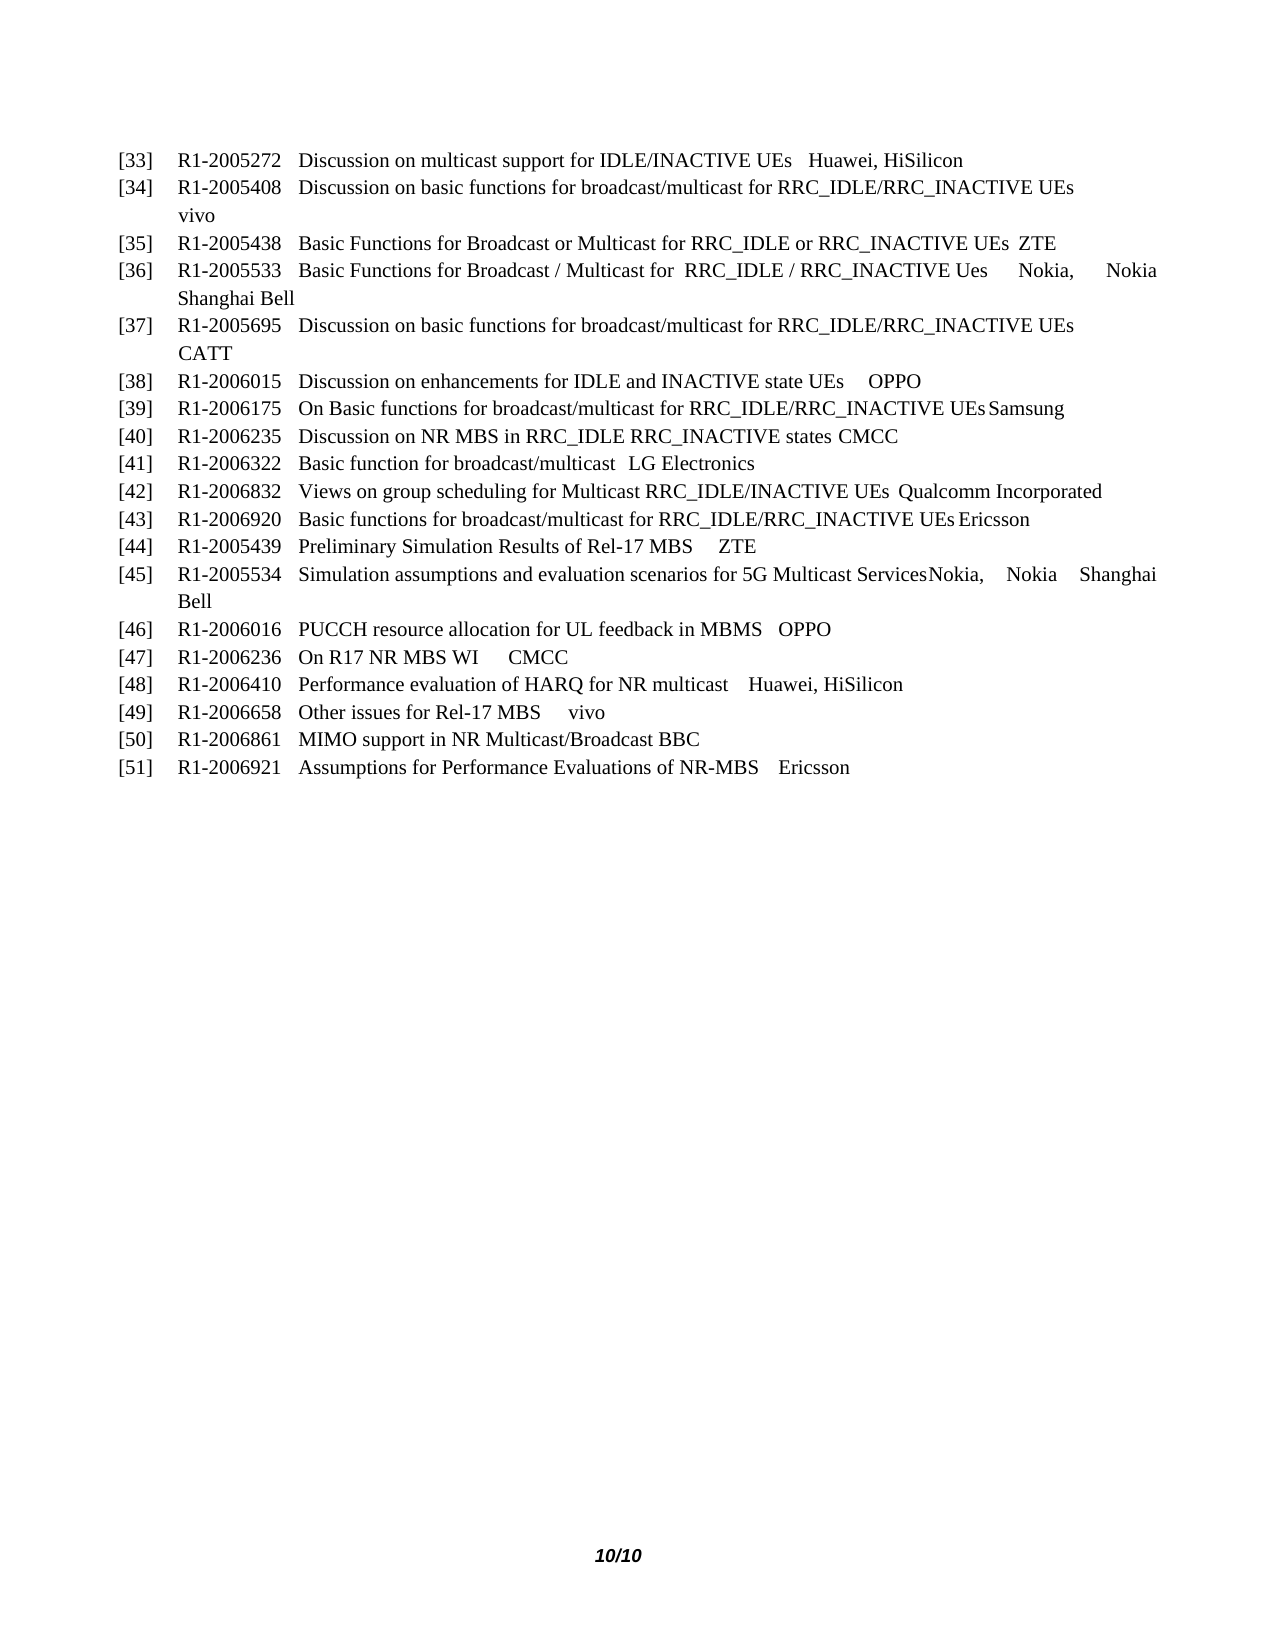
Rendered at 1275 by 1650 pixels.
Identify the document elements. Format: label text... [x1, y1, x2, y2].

list R1-2006861 MIMO support in NR Multicast/Broadcast BBC [118, 727, 1157, 751]
list R1-2005695 Discussion on basic functions for broadcast/multicast for RRC_IDLE/RRC_INACTIVE UEs CATT [118, 313, 1157, 365]
list R1-2006016 PUCCH resource allocation for UL feedback in MBMS OPPO [118, 617, 1157, 641]
list R1-2006921 Assumptions for Performance Evaluations of NR-MBS Ericsson [118, 755, 1157, 779]
list R1-2006832 Views on group scheduling for Multicast RRC_IDLE/INACTIVE UEs Qualcomm Incorporated [118, 479, 1157, 503]
list R1-2006015 Discussion on enhancements for IDLE and INACTIVE state UEs OPPO [118, 368, 1157, 393]
list R1-2006235 Discussion on NR MBS in RRC_IDLE RRC_INACTIVE states CMCC [118, 424, 1157, 448]
list R1-2005534 Simulation assumptions and evaluation scenarios for 5G Multicast Services Nokia, Nokia Shanghai Bell [118, 562, 1157, 613]
list R1-2006920 Basic functions for broadcast/multicast for RRC_IDLE/RRC_INACTIVE UEs Ericsson [118, 507, 1157, 531]
list R1-2005439 Preliminary Simulation Results of Rel-17 MBS ZTE [118, 534, 1157, 558]
list R1-2006236 On R17 NR MBS WI CMCC [118, 644, 1157, 669]
list R1-2005533 Basic Functions for Broadcast / Multicast for RRC_IDLE / RRC_INACTIVE Ues Nokia, Nokia Shanghai Bell [118, 258, 1157, 310]
list R1-2005408 Discussion on basic functions for broadcast/multicast for RRC_IDLE/RRC_INACTIVE UEs vivo [118, 175, 1157, 227]
list R1-2005272 Discussion on multicast support for IDLE/INACTIVE UEs Huawei, HiSilicon [118, 148, 1157, 172]
list R1-2006410 Performance evaluation of HARQ for NR multicast Huawei, HiSilicon [118, 672, 1157, 696]
list R1-2006175 On Basic functions for broadcast/multicast for RRC_IDLE/RRC_INACTIVE UEs Samsung [118, 396, 1157, 420]
list R1-2006658 Other issues for Rel-17 MBS vivo [118, 700, 1157, 724]
list R1-2006322 Basic function for broadcast/multicast LG Electronics [118, 451, 1157, 475]
list R1-2005438 Basic Functions for Broadcast or Multicast for RRC_IDLE or RRC_INACTIVE UEs ZTE [118, 231, 1157, 254]
